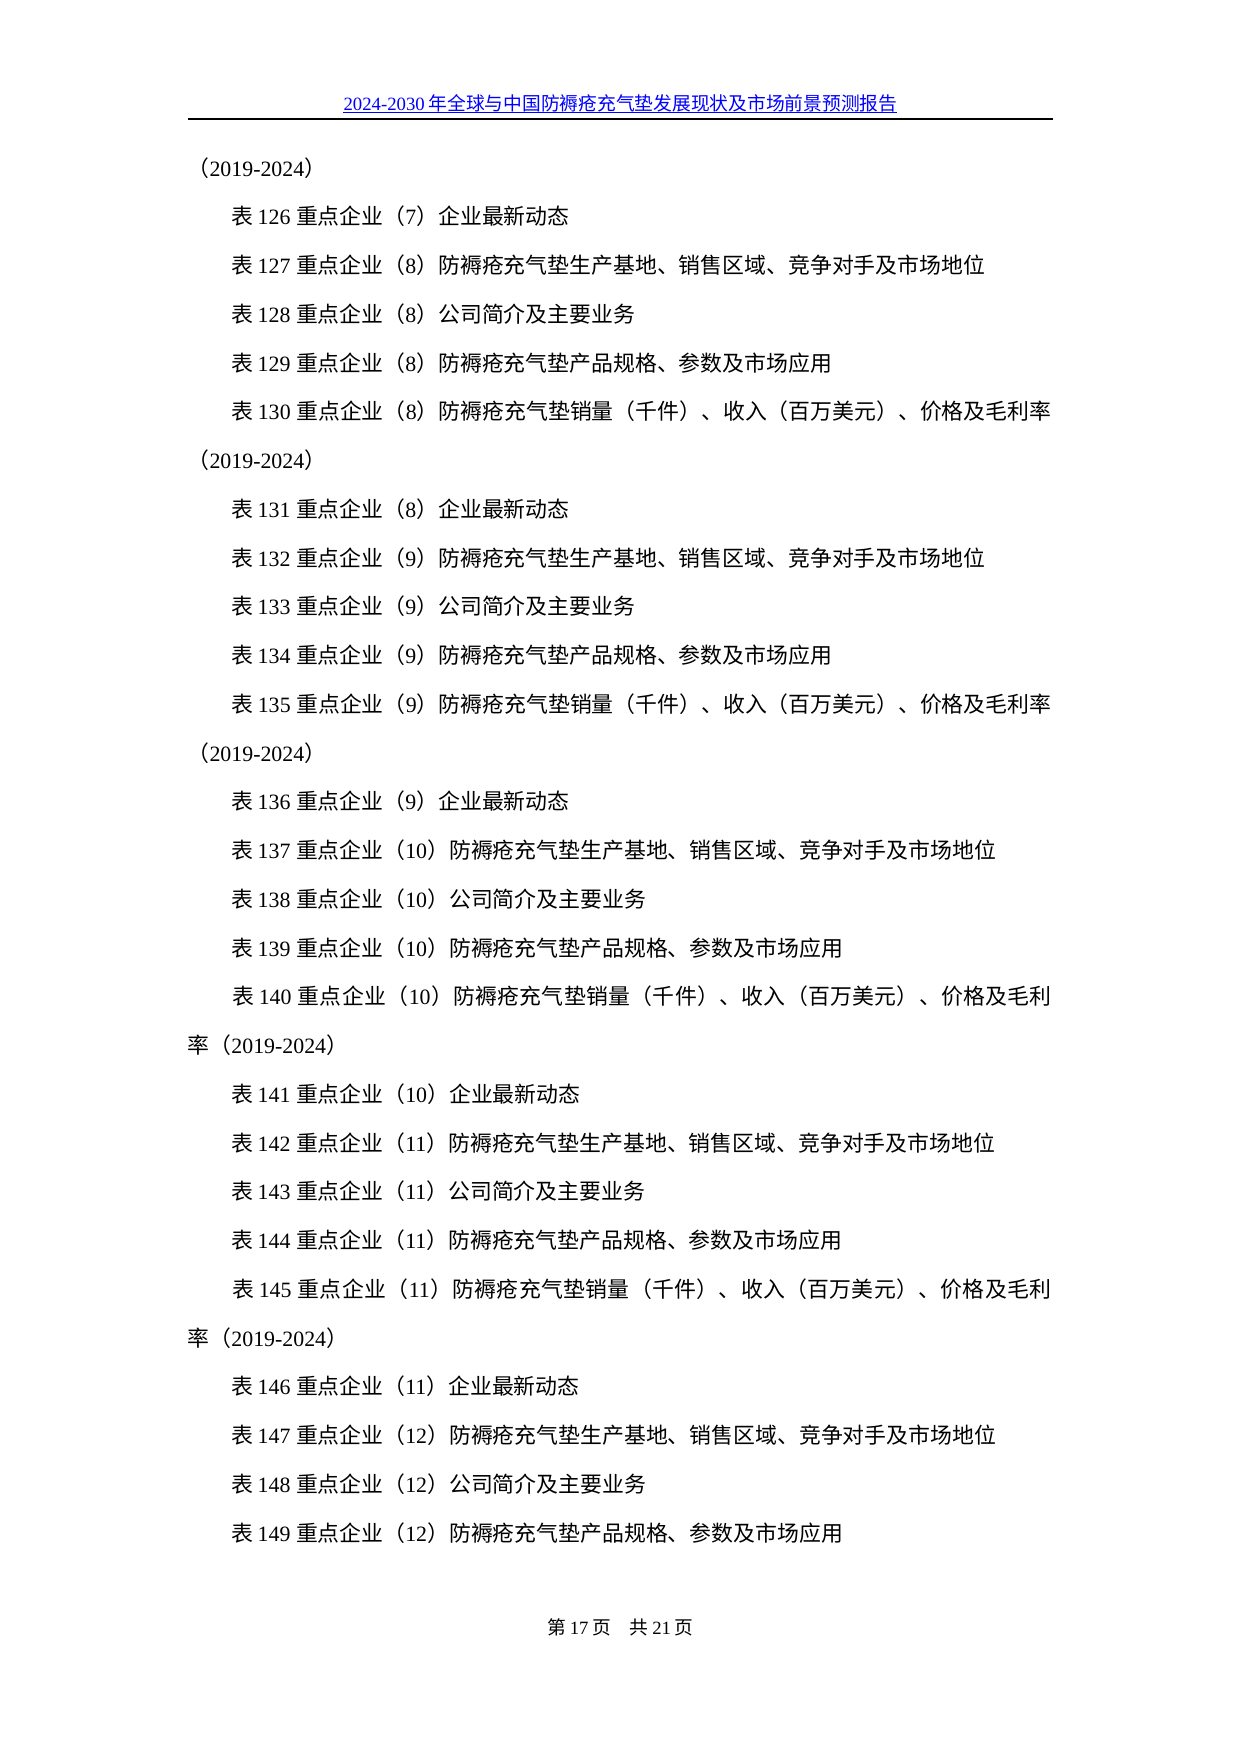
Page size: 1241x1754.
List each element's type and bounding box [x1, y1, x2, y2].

text [187, 150, 1053, 1548]
